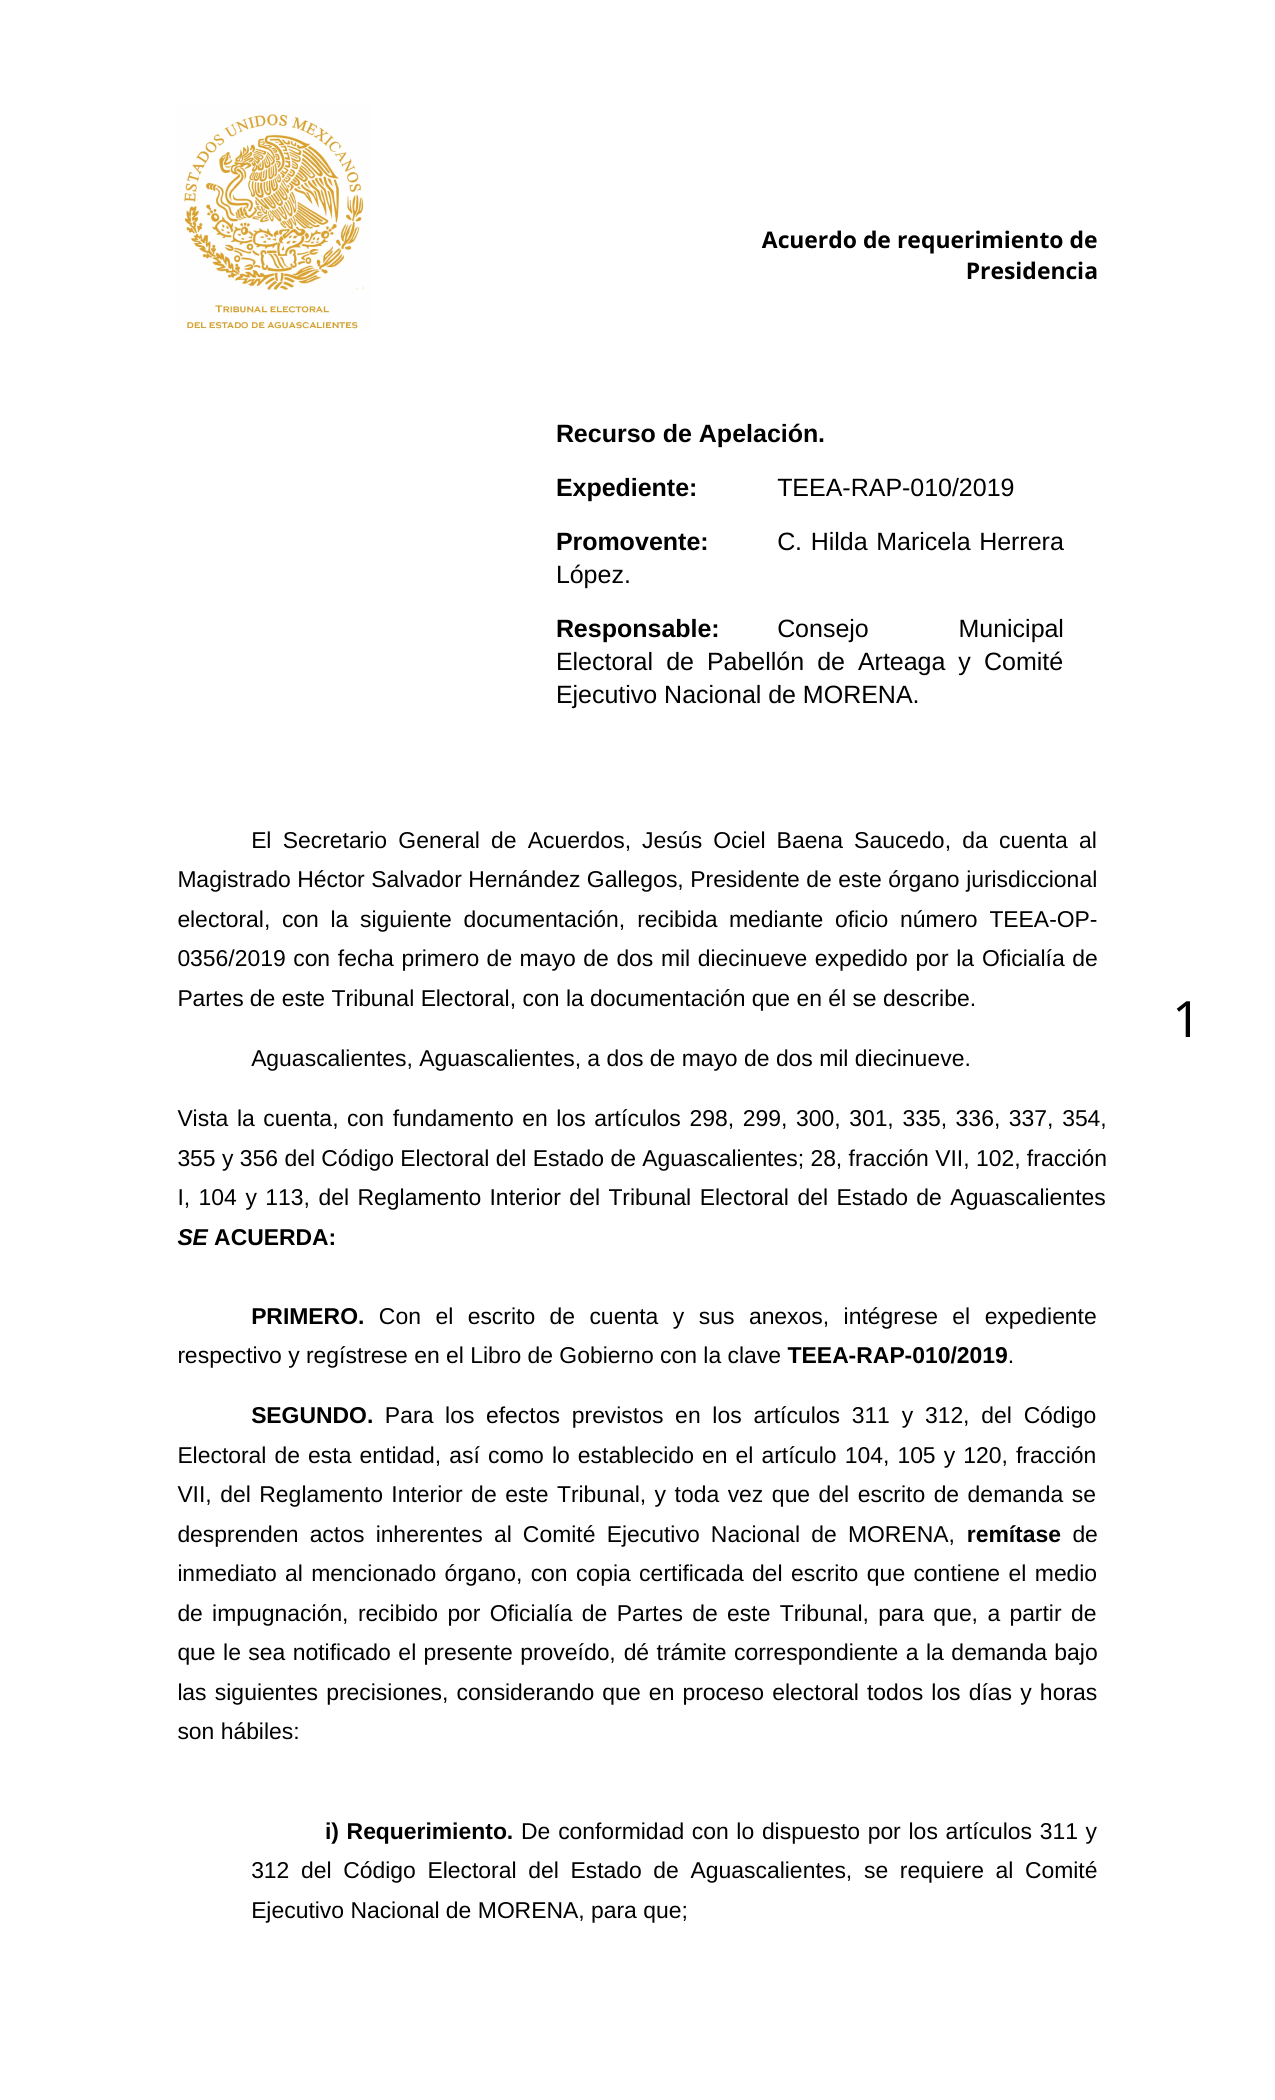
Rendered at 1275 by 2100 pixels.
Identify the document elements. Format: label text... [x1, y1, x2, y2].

text PRIMERO. Con el escrito de cuenta y sus anexos, intégrese el expediente respectivo y regístrese en el Libro de Gobierno con la clave TEEA-RAP-010/2019. [177, 1303, 1098, 1368]
text Aguascalientes, Aguascalientes, a dos de mayo de dos mil diecinueve. [177, 1045, 1098, 1071]
text El Secretario General de Acuerdos, Jesús Ociel Baena Saucedo, da cuenta al Magistrado Héctor Salvador Hernández Gallegos, Presidente de este órgano jurisdiccional electoral, con la siguiente documentación, recibida mediante oficio número TEEA-OP-0356/2019 con fecha primero de mayo de dos mil diecinueve expedido por la Oficialía de Partes de este Tribunal Electoral, con la documentación que en él se describe. [177, 827, 1098, 1011]
text i) Requerimiento. De conformidad con lo dispuesto por los artículos 311 y 312 del Código Electoral del Estado de Aguascalientes, se requiere al Comité Ejecutivo Nacional de MORENA, para que; [251, 1818, 1098, 1923]
text SEGUNDO. Para los efectos previstos en los artículos 311 y 312, del Código Electoral de esta entidad, así como lo establecido en el artículo 104, 105 y 120, fracción VII, del Reglamento Interior de este Tribunal, y toda vez que del escrito de demanda se desprenden actos inherentes al Comité Ejecutivo Nacional de MORENA, remítase de inmediato al mencionado órgano, con copia certificada del escrito que contiene el medio de impugnación, recibido por Oficialía de Partes de este Tribunal, para que, a partir de que le sea notificado el presente proveído, dé trámite correspondiente a la demanda bajo las siguientes precisiones, considerando que en proceso electoral todos los días y horas son hábiles: [177, 1402, 1098, 1744]
picture [177, 102, 371, 333]
text Vista la cuenta, con fundamento en los artículos 298, 299, 300, 301, 335, 336, 337, 354, 355 y 356 del Código Electoral del Estado de Aguascalientes; 28, fracción VII, 102, fracción I, 104 y 113, del Reglamento Interior del Tribunal Electoral del Estado de Aguascalientes SE ACUERDA: [177, 1105, 1107, 1250]
